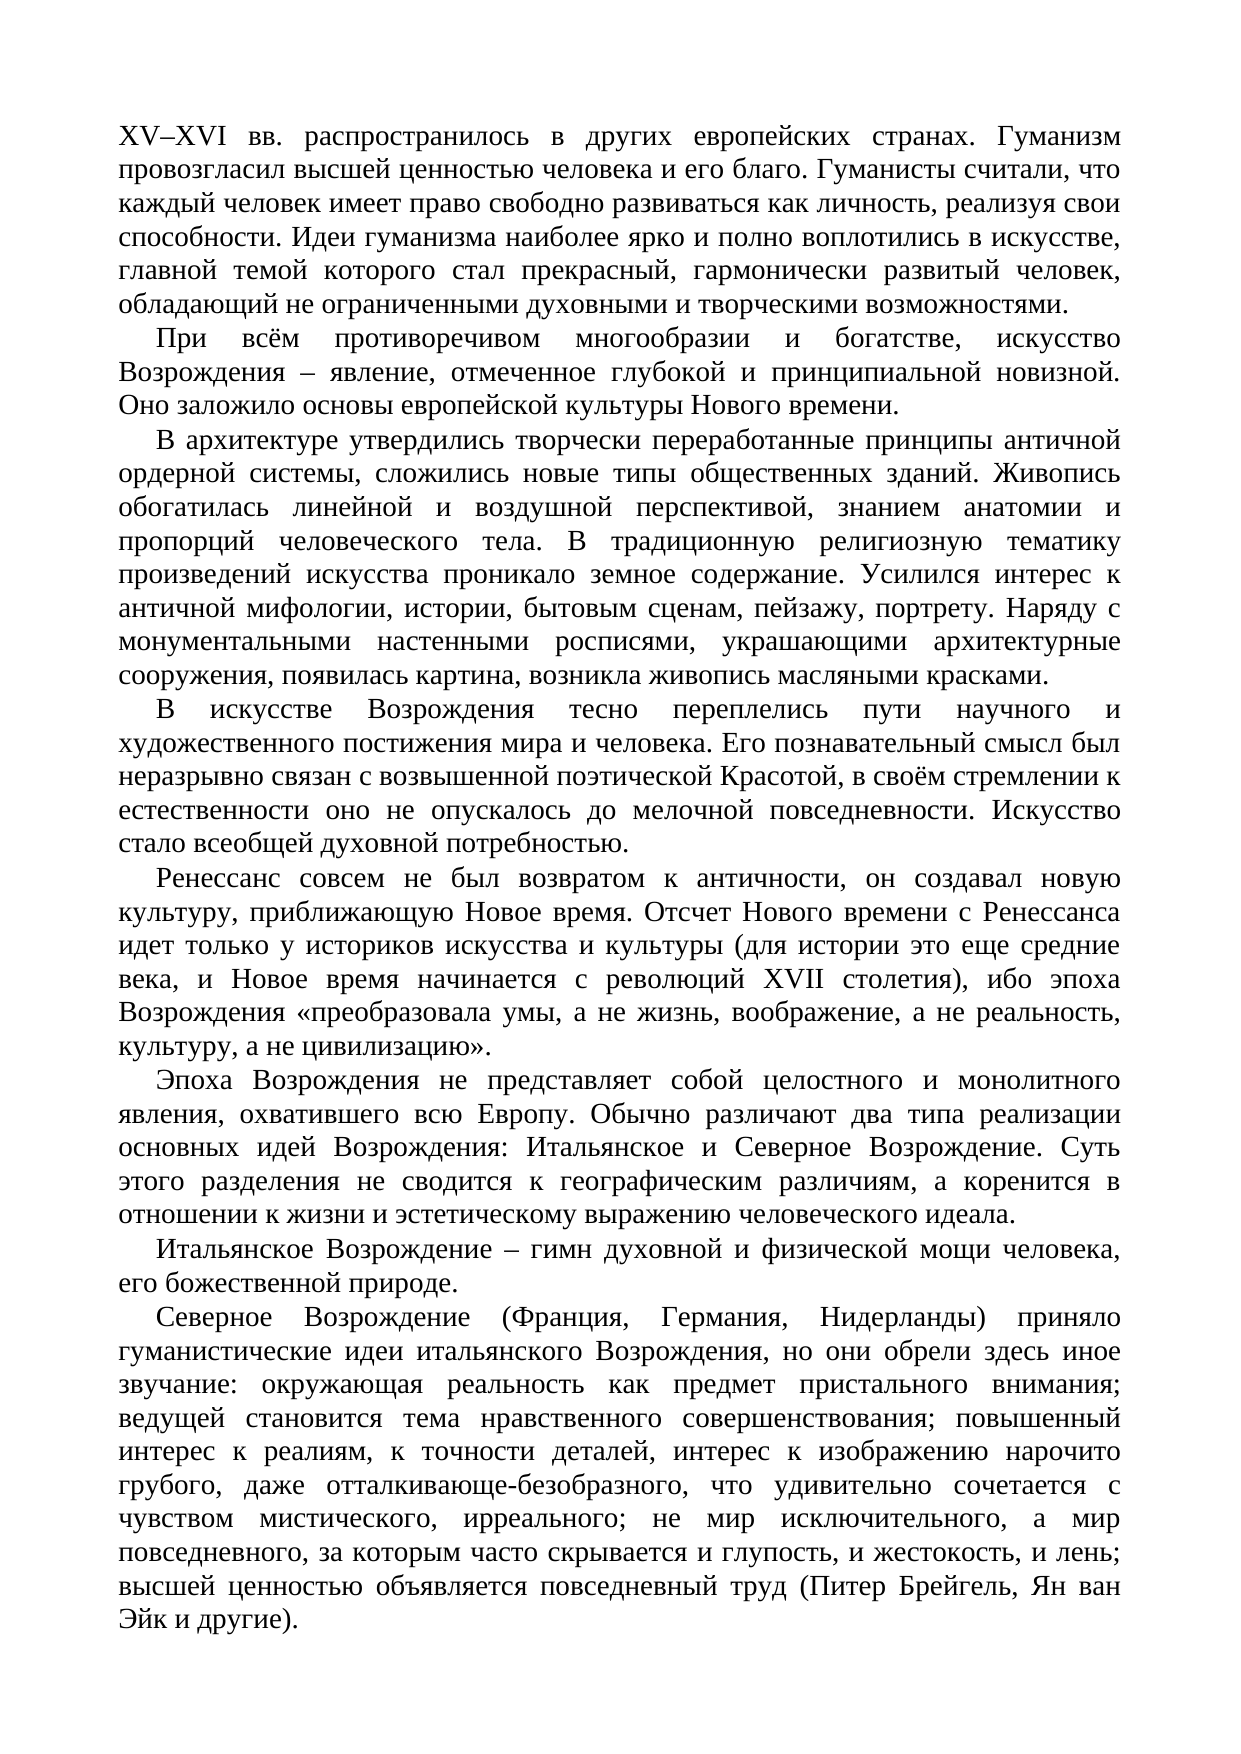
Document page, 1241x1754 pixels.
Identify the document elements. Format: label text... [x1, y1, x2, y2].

text Эпоха Возрождения не представляет собой целостного и монолитного явления, охватившего всю Европу. Обычно различают два типа реализации основных идей Возрождения: Итальянское и Северное Возрождение. Суть этого разделения не сводится к географическим различиям, а коренится в отношении к жизни и эстетическому выражению человеческого идеала. [118, 1062, 1122, 1230]
text В архитектуре утвердились творчески переработанные принципы античной ордерной системы, сложились новые типы общественных зданий. Живопись обогатилась линейной и воздушной перспективой, знанием анатомии и пропорций человеческого тела. В традиционную религиозную тематику произведений искусства проникало земное содержание. Усилился интерес к античной мифологии, истории, бытовым сценам, пейзажу, портрету. Наряду с монументальными настенными росписями, украшающими архитектурные сооружения, появилась картина, возникла живопись масляными красками. [118, 422, 1122, 690]
text Итальянское Возрождение – гимн духовной и физической мощи человека, его божественной природе. [118, 1231, 1122, 1298]
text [118, 118, 1122, 319]
text Северное Возрождение (Франция, Германия, Нидерланды) приняло гуманистические идеи итальянского Возрождения, но они обрели здесь иное звучание: окружающая реальность как предмет пристального внимания; ведущей становится тема нравственного совершенствования; повышенный интерес к реалиям, к точности деталей, интерес к изображению нарочито грубого, даже отталкивающе-безобразного, что удивительно сочетается с чувством мистического, ирреального; не мир исключительного, а мир повседневного, за которым часто скрывается и глупость, и жестокость, и лень; высшей ценностью объявляется повседневный труд (Питер Брейгель, Ян ван Эйк и другие). [118, 1299, 1122, 1635]
text В искусстве Возрождения тесно переплелись пути научного и художественного постижения мира и человека. Его познавательный смысл был неразрывно связан с возвышенной поэтической Красотой, в своём стремлении к естественности оно не опускалось до мелочной повседневности. Искусство стало всеобщей духовной потребностью. [118, 691, 1122, 859]
text При всём противоречивом многообразии и богатстве, искусство Возрождения – явление, отмеченное глубокой и принципиальной новизной. Оно заложило основы европейской культуры Нового времени. [118, 320, 1122, 421]
text Ренессанс совсем не был возвратом к античности, он создавал новую культуру, приближающую Новое время. Отсчет Нового времени с Ренессанса идет только у историков искусства и культуры (для истории это еще средние века, и Новое время начинается с революций XVII столетия), ибо эпоха Возрождения «преобразовала умы, а не жизнь, воображение, а не реальность, культуру, а не цивилизацию». [118, 860, 1122, 1061]
